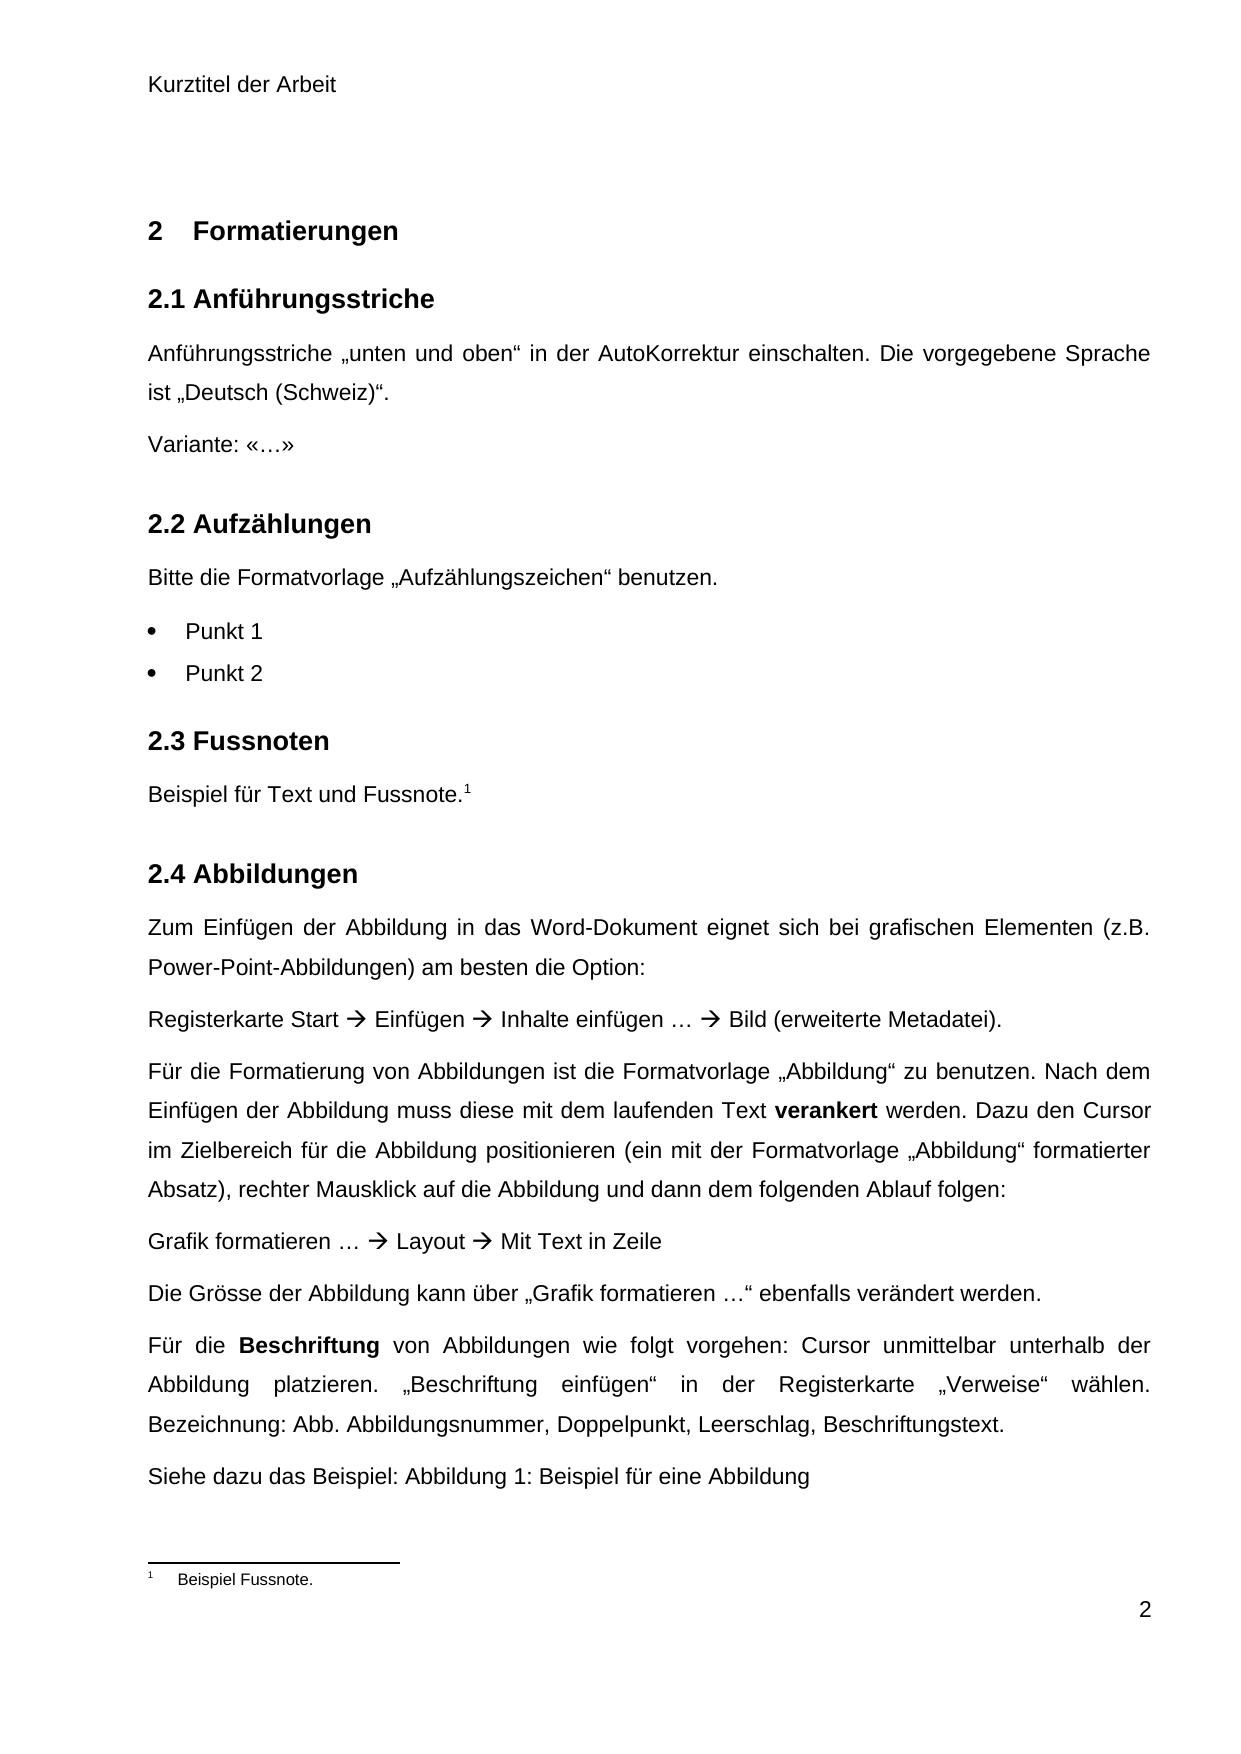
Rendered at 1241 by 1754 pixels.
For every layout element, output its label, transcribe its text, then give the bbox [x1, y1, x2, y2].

text Für die Formatierung von Abbildungen ist die Formatvorlage „Abbildung“ zu benutzen. Nach dem Einfügen der Abbildung muss diese mit dem laufenden Text verankert werden. Dazu den Cursor im Zielbereich für die Abbildung positionieren (ein mit der Formatvorlage „Abbildung“ formatierter Absatz), rechter Mausklick auf die Abbildung und dann dem folgenden Ablauf folgen: [148, 1058, 1152, 1202]
text Anführungsstriche „unten und oben“ in der AutoKorrektur einschalten. Die vorgegebene Sprache ist „Deutsch (Schweiz)“. [148, 340, 1152, 406]
subtitle Abbildungen [148, 858, 1152, 889]
text Variante: «…» [148, 431, 1152, 457]
subtitle Formatierungen [148, 215, 1152, 246]
text Beispiel für Text und Fussnote. [148, 781, 1152, 807]
text Die Grösse der Abbildung kann über „Grafik formatieren …“ ebenfalls verändert werden. [148, 1280, 1152, 1306]
text Bitte die Formatvorlage „Aufzählungszeichen“ benutzen. [148, 564, 1152, 591]
text Zum Einfügen der Abbildung in das Word-Dokument eignet sich bei grafischen Elementen (z.B. Power-Point-Abbildungen) am besten die Option: [148, 914, 1152, 980]
text Registerkarte Start Einfügen Inhalte einfügen … Bild (erweiterte Metadatei). [148, 1006, 1152, 1032]
list Punkt 1 [148, 616, 1152, 646]
subtitle Fussnoten [148, 725, 1152, 756]
subtitle Aufzählungen [148, 508, 1152, 539]
subtitle Anführungsstriche [148, 283, 1152, 315]
text Siehe dazu das Beispiel: Abbildung 1: Beispiel für eine Abbildung [148, 1463, 1152, 1489]
text Für die Beschriftung von Abbildungen wie folgt vorgehen: Cursor unmittelbar unterhalb der Abbildung platzieren. „Beschriftung einfügen“ in der Registerkarte „Verweise“ wählen. Bezeichnung: Abb. Abbildungsnummer, Doppelpunkt, Leerschlag, Beschriftungstext. [148, 1332, 1152, 1437]
list Punkt 2 [148, 658, 1152, 687]
text Grafik formatieren … Layout Mit Text in Zeile [148, 1228, 1152, 1254]
